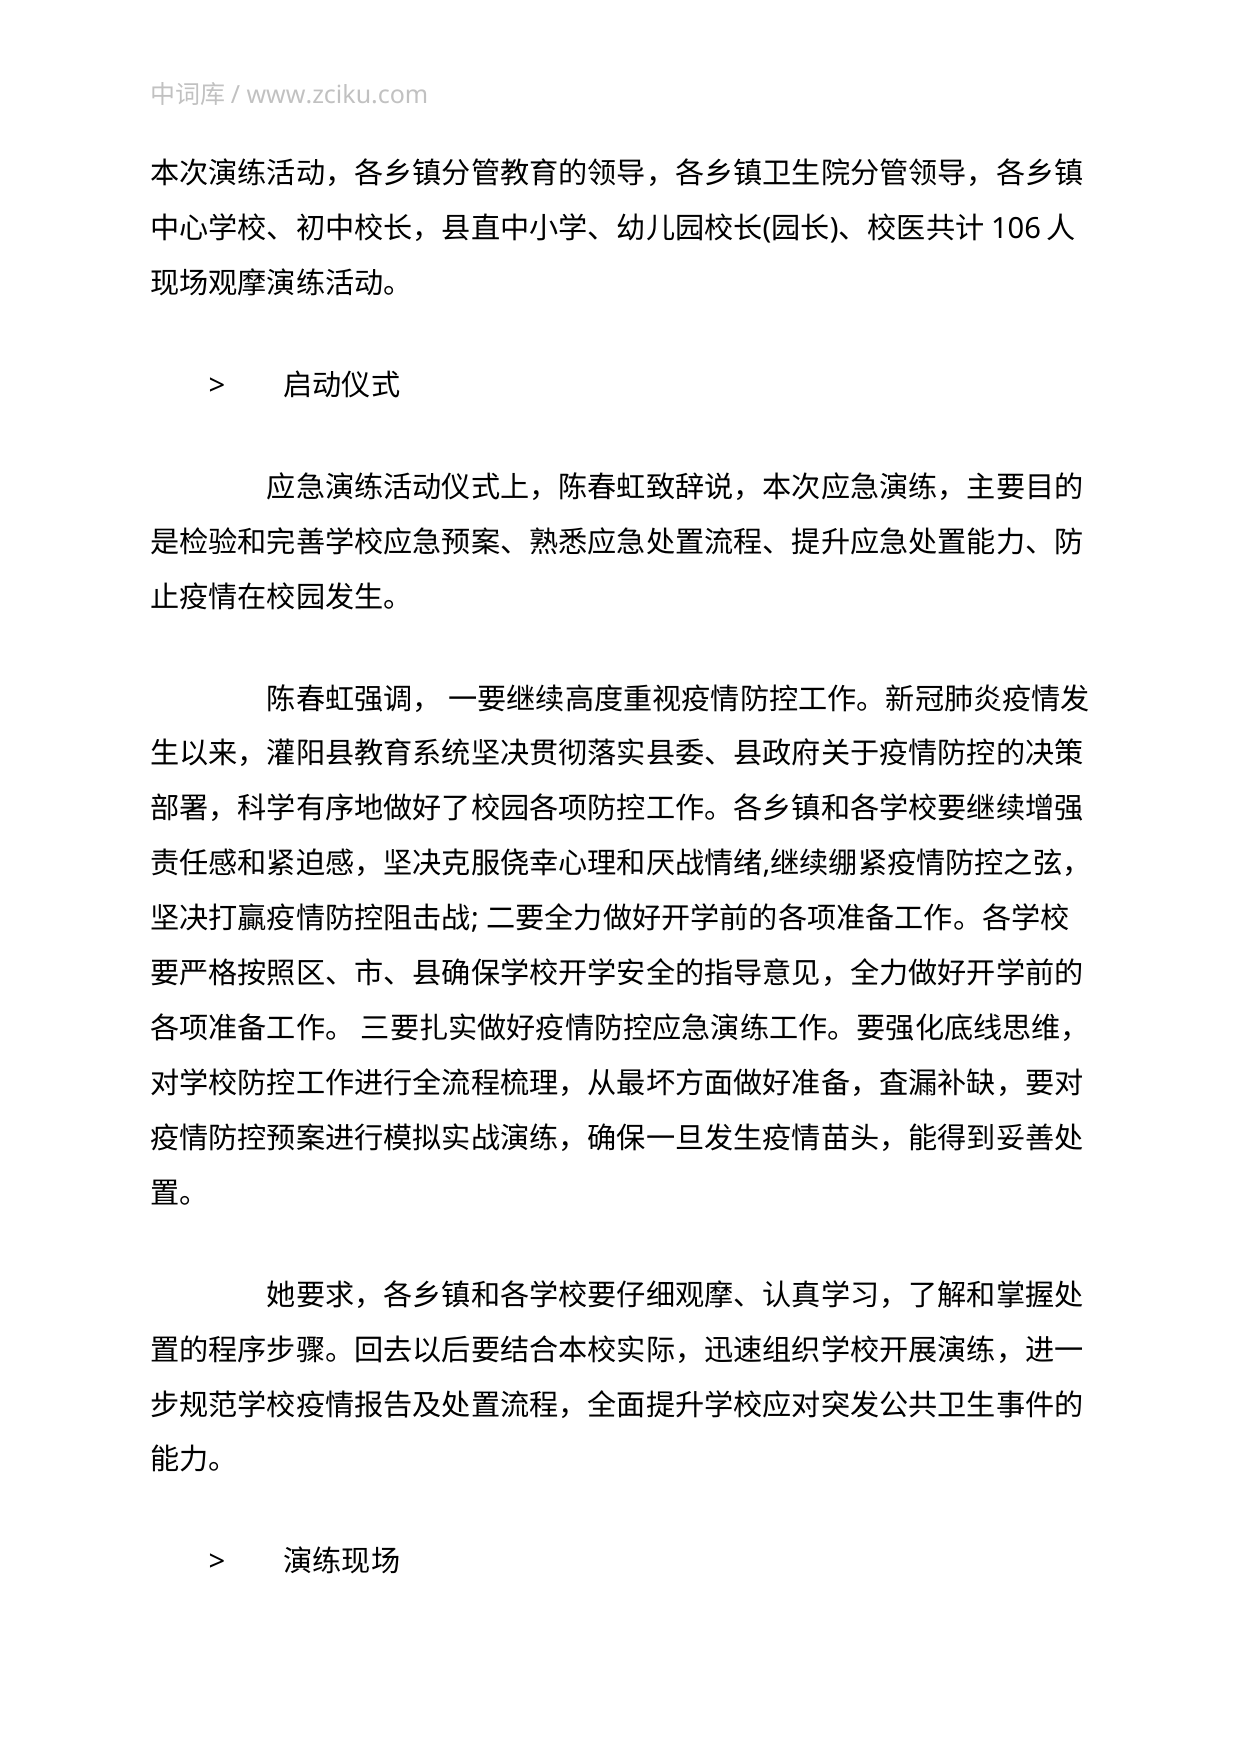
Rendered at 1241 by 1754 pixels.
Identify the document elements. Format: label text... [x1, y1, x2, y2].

text > 演练现场 [150, 1538, 1090, 1580]
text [150, 150, 1090, 302]
text 陈春虹强调， 一要继续高度重视疫情防控工作。新冠肺炎疫情发生以来，灌阳县教育系统坚决贯彻落实县委、县政府关于疫情防控的决策部署，科学有序地做好了校园各项防控工作。各乡镇和各学校要继续增强责任感和紧迫感，坚决克服侥幸心理和厌战情绪,继续绷紧疫情防控之弦，坚决打贏疫情防控阻击战; 二要全力做好开学前的各项准备工作。各学校要严格按照区、市、县确保学校开学安全的指导意见，全力做好开学前的各项准备工作。 三要扎实做好疫情防控应急演练工作。要强化底线思维，对学校防控工作进行全流程梳理，从最坏方面做好准备，査漏补缺，要对疫情防控预案进行模拟实战演练，确保一旦发生疫情苗头，能得到妥善处置。 [150, 675, 1090, 1212]
text 应急演练活动仪式上，陈春虹致辞说，本次应急演练，主要目的是检验和完善学校应急预案、熟悉应急处置流程、提升应急处置能力、防止疫情在校园发生。 [150, 464, 1090, 616]
text 她要求，各乡镇和各学校要仔细观摩、认真学习，了解和掌握处置的程序步骤。回去以后要结合本校实际，迅速组织学校开展演练，进一步规范学校疫情报告及处置流程，全面提升学校应对突发公共卫生事件的能力。 [150, 1271, 1090, 1478]
text > 启动仪式 [150, 362, 1090, 404]
